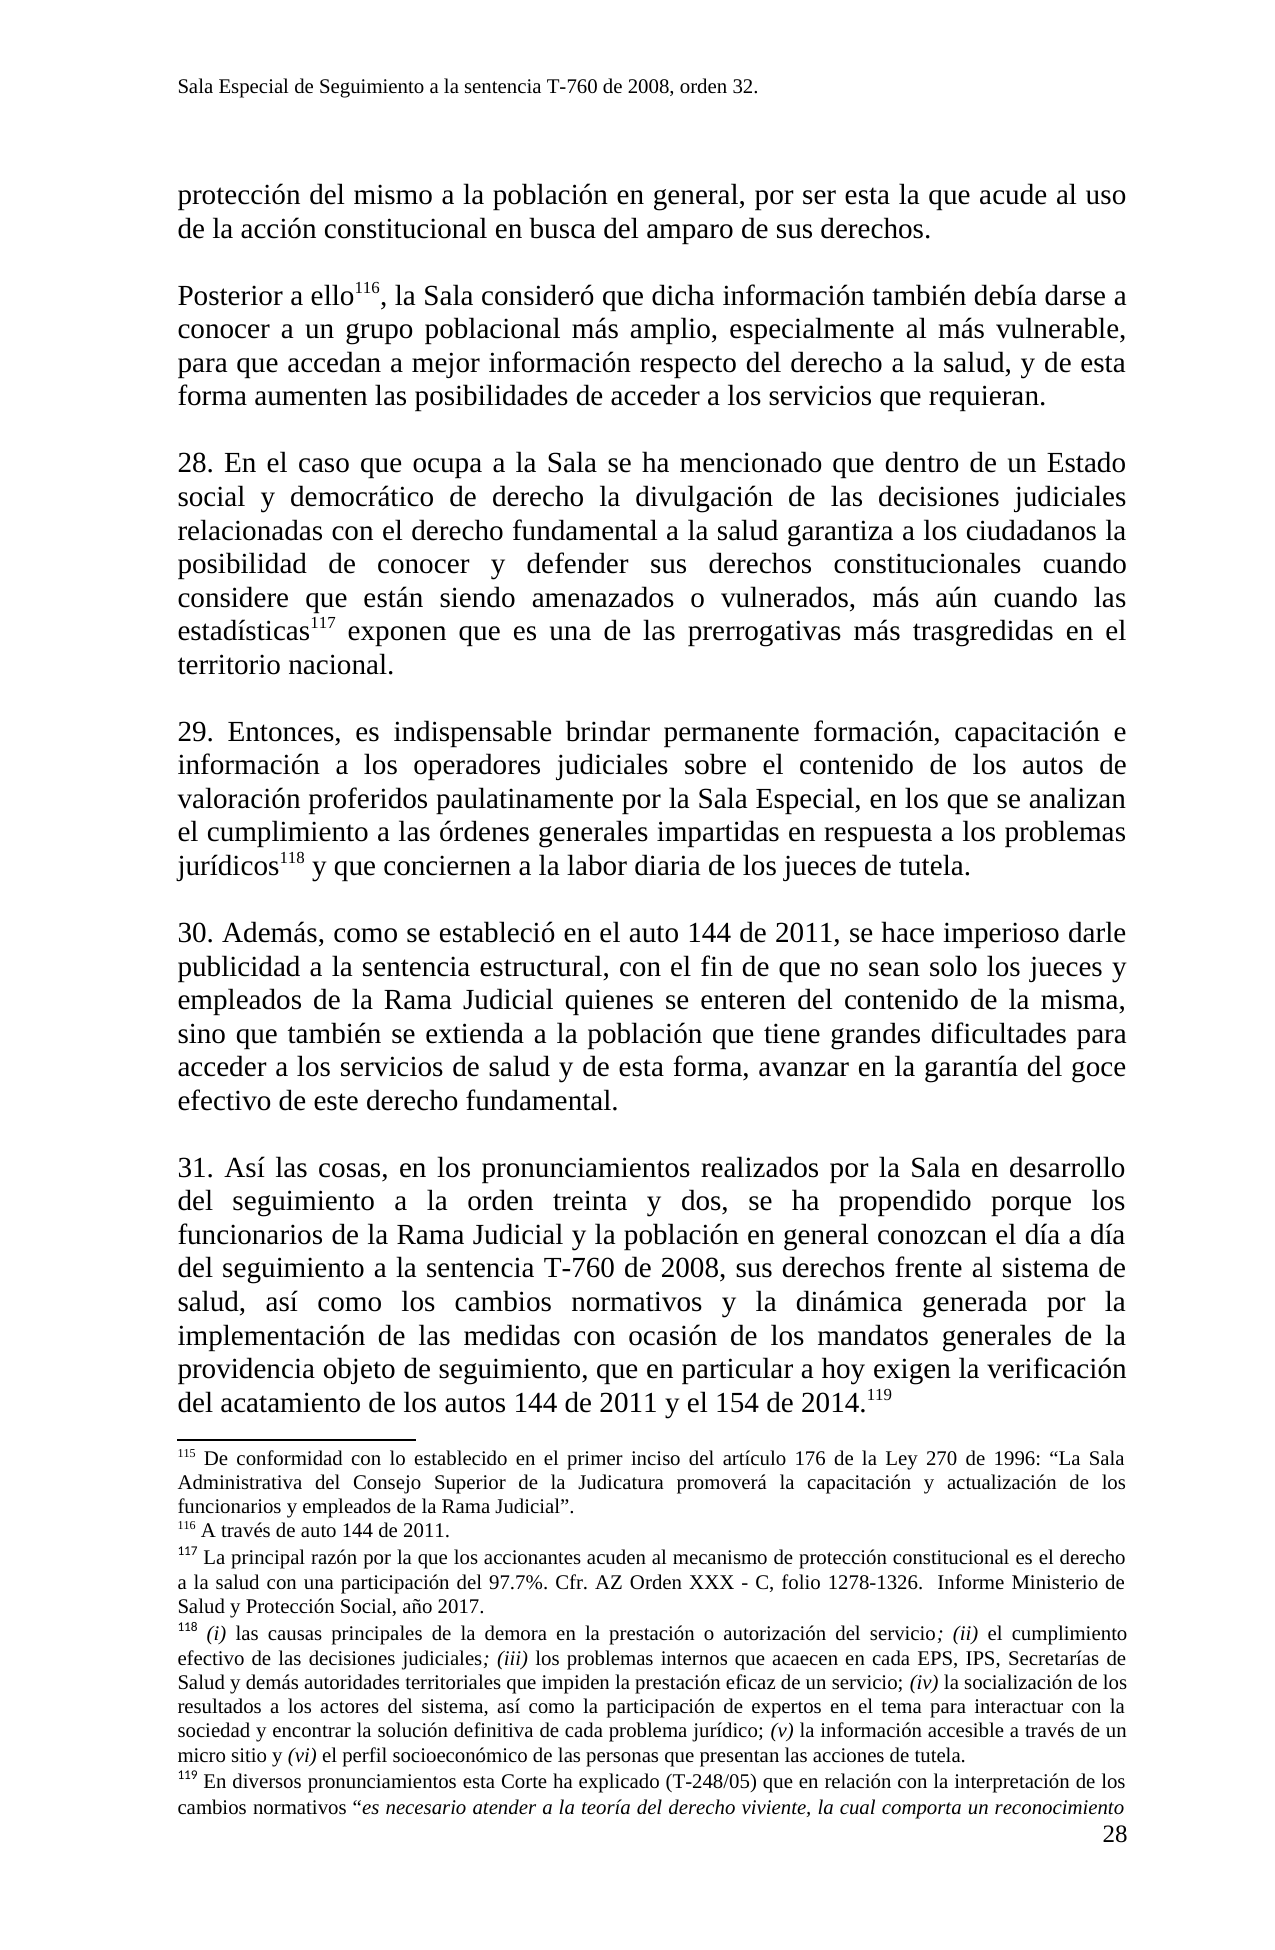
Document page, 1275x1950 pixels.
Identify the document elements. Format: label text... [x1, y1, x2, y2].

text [177, 177, 1127, 244]
text 30. Además, como se estableció en el auto 144 de 2011, se hace imperioso darle publicidad a la sentencia estructural, con el fin de que no sean solo los jueces y empleados de la Rama Judicial quienes se enteren del contenido de la misma, sino que también se extienda a la población que tiene grandes dificultades para acceder a los servicios de salud y de esta forma, avanzar en la garantía del goce efectivo de este derecho fundamental. [177, 915, 1127, 1116]
text 31. Así las cosas, en los pronunciamientos realizados por la Sala en desarrollo del seguimiento a la orden treinta y dos, se ha propendido porque los funcionarios de la Rama Judicial y la población en general conozcan el día a día del seguimiento a la sentencia T-760 de 2008, sus derechos frente al sistema de salud, así como los cambios normativos y la dinámica generada por la implementación de las medidas con ocasión de los mandatos generales de la providencia objeto de seguimiento, que en particular a hoy exigen la verificación del acatamiento de los autos 144 de 2011 y el 154 de 2014. [177, 1150, 1127, 1418]
text Posterior a ello, la Sala consideró que dicha información también debía darse a conocer a un grupo poblacional más amplio, especialmente al más vulnerable, para que accedan a mejor información respecto del derecho a la salud, y de esta forma aumenten las posibilidades de acceder a los servicios que requieran. [177, 278, 1127, 412]
text 28. En el caso que ocupa a la Sala se ha mencionado que dentro de un Estado social y democrático de derecho la divulgación de las decisiones judiciales relacionadas con el derecho fundamental a la salud garantiza a los ciudadanos la posibilidad de conocer y defender sus derechos constitucionales cuando considere que están siendo amenazados o vulnerados, más aún cuando las estadísticas exponen que es una de las prerrogativas más trasgredidas en el territorio nacional. [177, 446, 1127, 680]
text 29. Entonces, es indispensable brindar permanente formación, capacitación e información a los operadores judiciales sobre el contenido de los autos de valoración proferidos paulatinamente por la Sala Especial, en los que se analizan el cumplimiento a las órdenes generales impartidas en respuesta a los problemas jurídicos y que conciernen a la labor diaria de los jueces de tutela. [177, 714, 1127, 882]
